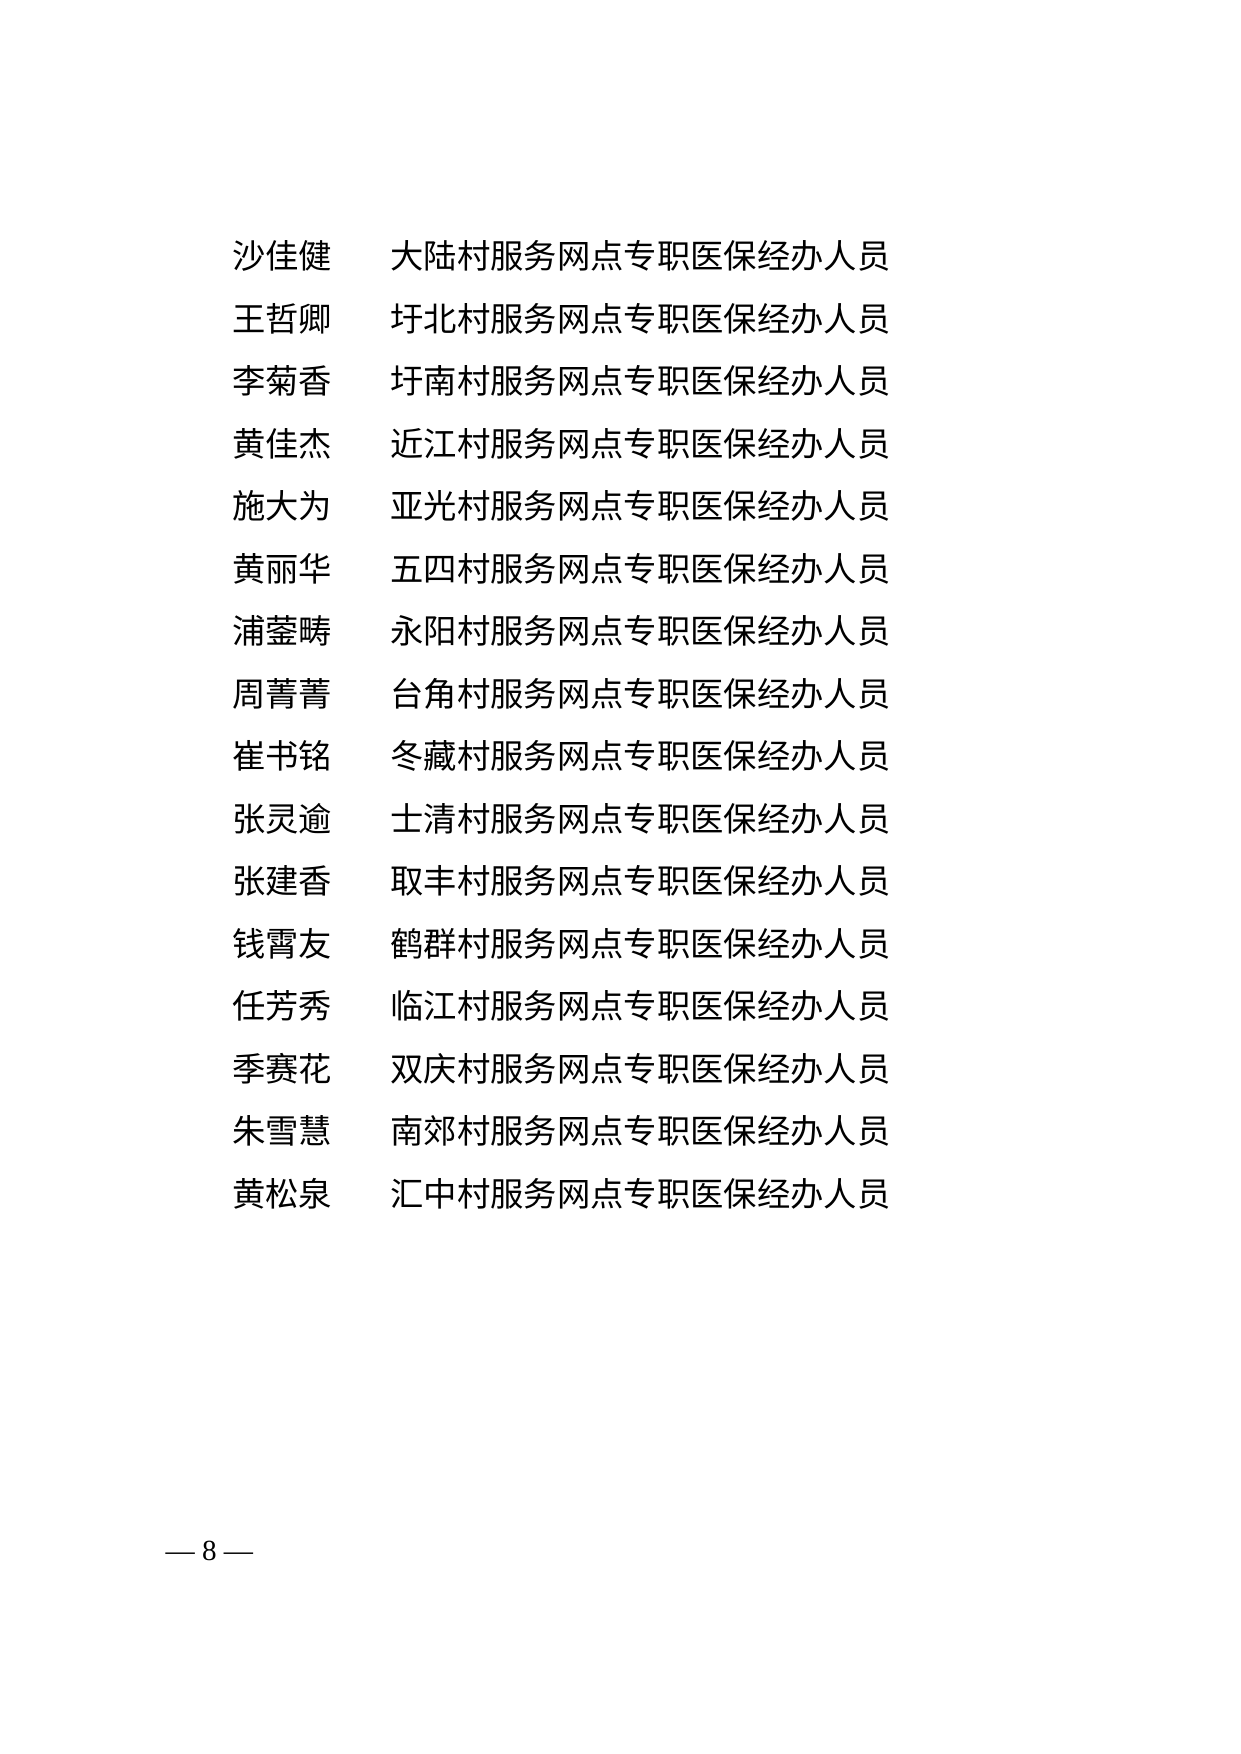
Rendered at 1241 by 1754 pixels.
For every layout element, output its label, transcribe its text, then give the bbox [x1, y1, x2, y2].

text 张灵逾 士清村服务网点专职医保经办人员 [165, 781, 1087, 843]
text 王哲卿 圩北村服务网点专职医保经办人员 [165, 281, 1087, 343]
text 张建香 取丰村服务网点专职医保经办人员 [165, 843, 1087, 906]
text 黄松泉 汇中村服务网点专职医保经办人员 [165, 1156, 1087, 1218]
text 季赛花 双庆村服务网点专职医保经办人员 [165, 1031, 1087, 1093]
text 李菊香 圩南村服务网点专职医保经办人员 [165, 343, 1087, 406]
text 黄佳杰 近江村服务网点专职医保经办人员 [165, 406, 1087, 468]
text 钱霄友 鹤群村服务网点专职医保经办人员 [165, 906, 1087, 968]
text 施大为 亚光村服务网点专职医保经办人员 [165, 468, 1087, 531]
text 黄丽华 五四村服务网点专职医保经办人员 [165, 531, 1087, 593]
text 崔书铭 冬藏村服务网点专职医保经办人员 [165, 718, 1087, 781]
text 浦蓥畴 永阳村服务网点专职医保经办人员 [165, 593, 1087, 656]
text 任芳秀 临江村服务网点专职医保经办人员 [165, 968, 1087, 1031]
text 沙佳健 大陆村服务网点专职医保经办人员 [165, 218, 1087, 281]
text 周菁菁 台角村服务网点专职医保经办人员 [165, 656, 1087, 718]
text 朱雪慧 南郊村服务网点专职医保经办人员 [165, 1093, 1087, 1156]
